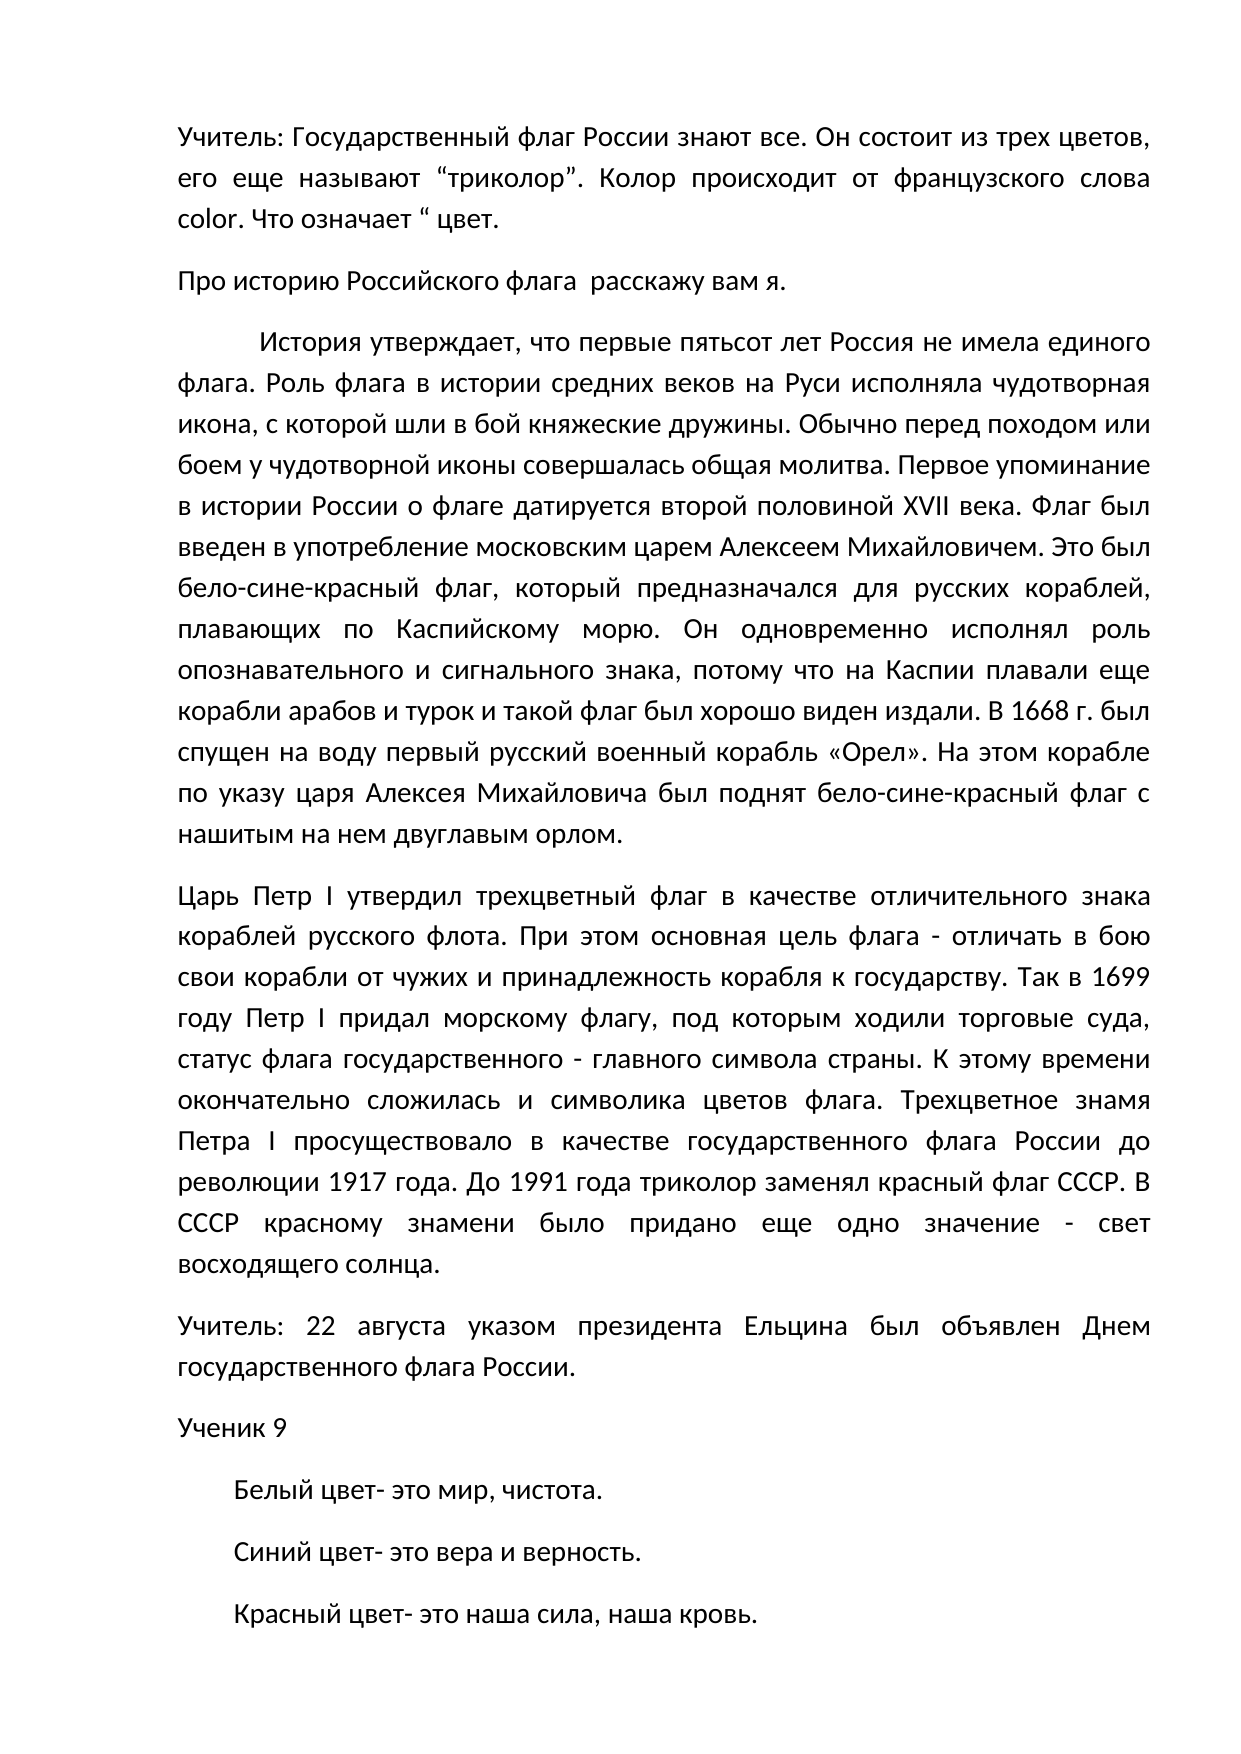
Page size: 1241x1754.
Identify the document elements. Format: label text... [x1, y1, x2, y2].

text История утверждает, что первые пятьсот лет Россия не имела единого флага. Роль флага в истории средних веков на Руси исполняла чудотворная икона, с которой шли в бой княжеские дружины. Обычно перед походом или боем у чудотворной иконы совершалась общая молитва. Первое упоминание в истории России о флаге датируется второй половиной XVII века. Флаг был введен в употребление московским царем Алексеем Михайловичем. Это был бело-сине-красный флаг, который предназначался для русских кораблей, плавающих по Каспийскому морю. Он одновременно исполнял роль опознавательного и сигнального знака, потому что на Каспии плавали еще корабли арабов и турок и такой флаг был хорошо виден издали. В 1668 г. был спущен на воду первый русский военный корабль «Орел». На этом корабле по указу царя Алексея Михайловича был поднят бело-сине-красный флаг с нашитым на нем двуглавым орлом. [177, 323, 1152, 850]
text Синий цвет- это вера и верность. [177, 1533, 1152, 1569]
text Белый цвет- это мир, чистота. [177, 1471, 1152, 1507]
text Учитель: 22 августа указом президента Ельцина был объявлен Днем государственного флага России. [177, 1307, 1152, 1383]
text Красный цвет- это наша сила, наша кровь. [177, 1595, 1152, 1630]
text Учитель: Государственный флаг России знают все. Он состоит из трех цветов, его еще называют “триколор”. Колор происходит от французского слова color. Что означает “ цвет. [177, 118, 1152, 236]
text Царь Петр I утвердил трехцветный флаг в качестве отличительного знака кораблей русского флота. При этом основная цель флага - отличать в бою свои корабли от чужих и принадлежность корабля к государству. Так в 1699 году Петр I придал морскому флагу, под которым ходили торговые суда, статус флага государственного - главного символа страны. К этому времени окончательно сложилась и символика цветов флага. Трехцветное знамя Петра I просуществовало в качестве государственного флага России до революции 1917 года. До 1991 года триколор заменял красный флаг СССР. В СССР красному знамени было придано еще одно значение - свет восходящего солнца. [177, 877, 1152, 1281]
text Ученик 9 [177, 1409, 1152, 1445]
text Про историю Российского флага расскажу вам я. [177, 262, 1152, 297]
